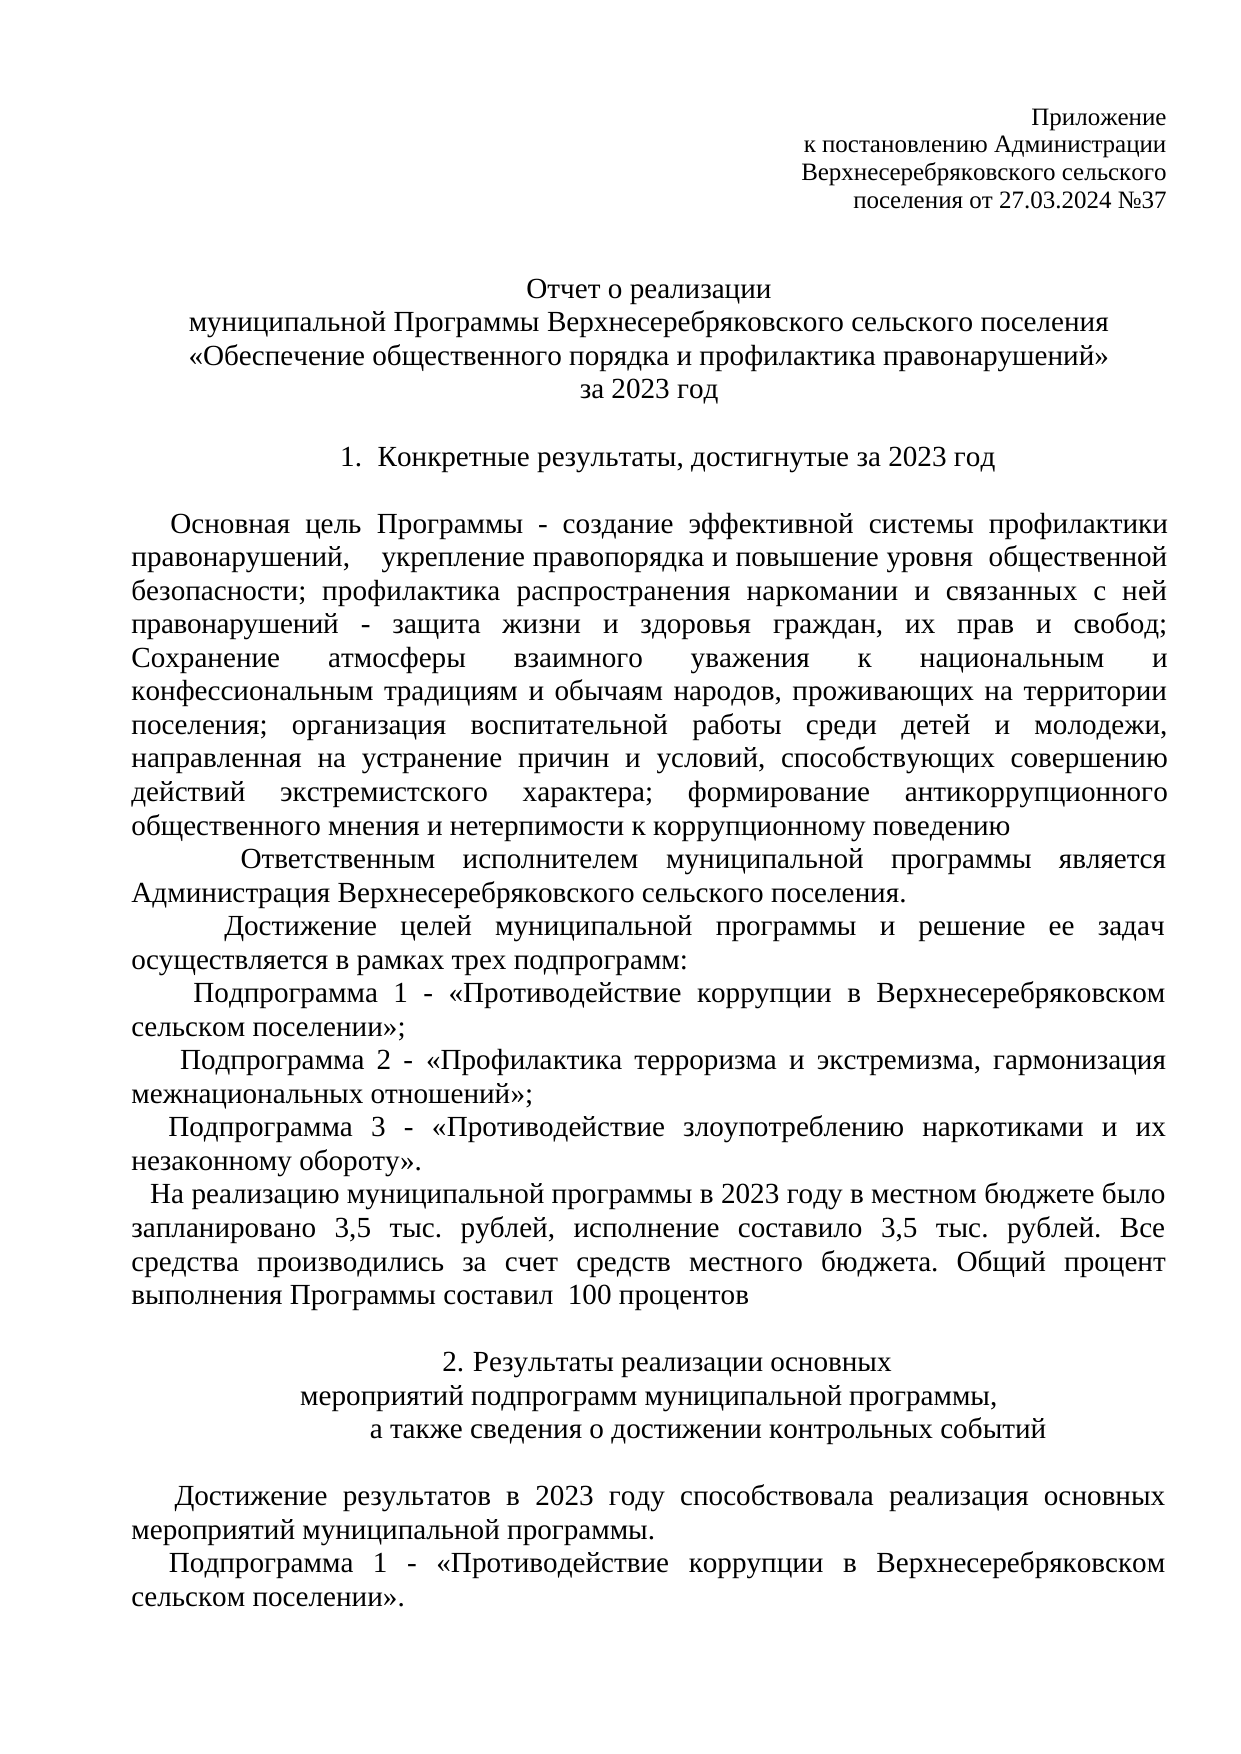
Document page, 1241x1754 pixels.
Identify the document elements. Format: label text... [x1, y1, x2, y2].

text а также сведения о достижении контрольных событий [206, 1411, 1166, 1445]
text На реализацию муниципальной программы в 2023 году в местном бюджете было запланировано 3,5 тыс. рублей, исполнение составило 3,5 тыс. рублей. Все средства производились за счет средств местного бюджета. Общий процент выполнения Программы составил 100 процентов [131, 1177, 1166, 1311]
text «Обеспечение общественного порядка и профилактика правонарушений» [131, 338, 1166, 372]
text Подпрограмма 3 - «Противодействие злоупотреблению наркотиками и их незаконному обороту». [131, 1109, 1166, 1177]
text Достижение целей муниципальной программы и решение ее задач осуществляется в рамках трех подпрограмм: [131, 908, 1166, 975]
text к постановлению Администрации [469, 131, 1166, 158]
text Отчет о реализации [131, 271, 1166, 304]
text Подпрограмма 2 - «Профилактика терроризма и экстремизма, гармонизация межнациональных отношений»; [131, 1042, 1166, 1109]
text Подпрограмма 1 - «Противодействие коррупции в Верхнесеребряковском сельском поселении»; [131, 975, 1166, 1042]
text Верхнесеребряковского сельского поселения от 27.03.2024 №37 [781, 158, 1166, 213]
text Достижение результатов в 2023 году способствовала реализация основных мероприятий муниципальной программы. [131, 1478, 1166, 1546]
text Основная цель Программы - создание эффективной системы профилактики правонарушений, укрепление правопорядка и повышение уровня общественной безопасности; профилактика распространения наркомании и связанных с ней правонарушений - защита жизни и здоровья граждан, их прав и свобод; Сохранение атмосферы взаимного уважения к национальным и конфессиональным традициям и обычаям народов, проживающих на территории поселения; организация воспитательной работы среди детей и молодежи, направленная на устранение причин и условий, способствующих совершению действий экстремистского характера; формирование антикоррупционного общественного мнения и нетерпимости к коррупционному поведению [131, 506, 1168, 841]
list Результаты реализации основных мероприятий подпрограмм муниципальной программы, [131, 1344, 1166, 1411]
text за 2023 год [131, 372, 1166, 405]
text Ответственным исполнителем муниципальной программы является Администрация Верхнесеребряковского сельского поселения. [131, 841, 1166, 908]
list Конкретные результаты, достигнутые за 2023 год [169, 439, 1166, 472]
text Подпрограмма 1 - «Противодействие коррупции в Верхнесеребряковском сельском поселении». [131, 1546, 1166, 1613]
text муниципальной Программы Верхнесеребряковского сельского поселения [131, 304, 1166, 338]
text Приложение [131, 103, 1166, 131]
